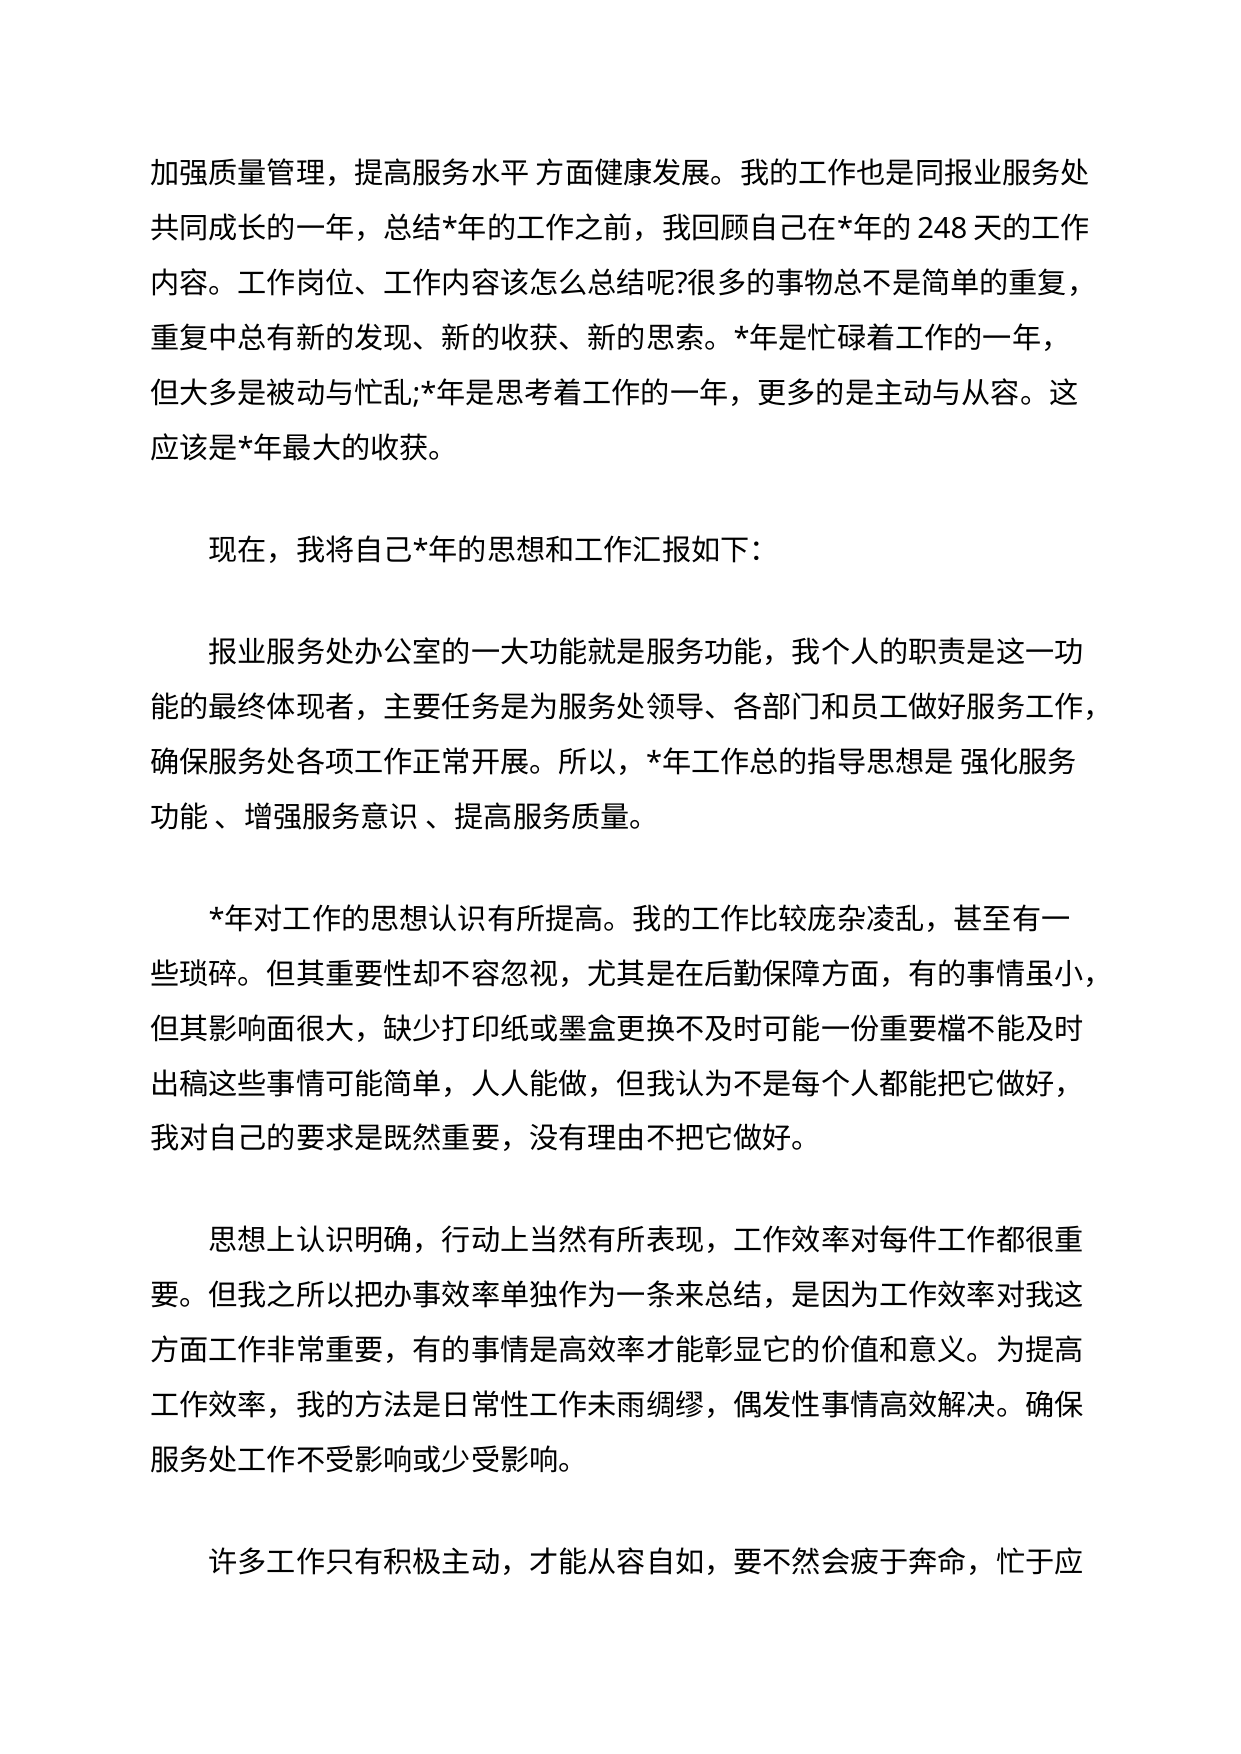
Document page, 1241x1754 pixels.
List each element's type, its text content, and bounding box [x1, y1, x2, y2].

text 现在，我将自己*年的思想和工作汇报如下： [150, 527, 1090, 569]
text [150, 1538, 1090, 1581]
text 报业服务处办公室的一大功能就是服务功能，我个人的职责是这一功能的最终体现者，主要任务是为服务处领导、各部门和员工做好服务工作，确保服务处各项工作正常开展。所以，*年工作总的指导思想是 强化服务功能 、增强服务意识 、提高服务质量。 [150, 629, 1090, 836]
text 思想上认识明确，行动上当然有所表现，工作效率对每件工作都很重要。但我之所以把办事效率单独作为一条来总结，是因为工作效率对我这方面工作非常重要，有的事情是高效率才能彰显它的价值和意义。为提高工作效率，我的方法是日常性工作未雨绸缪，偶发性事情高效解决。确保服务处工作不受影响或少受影响。 [150, 1217, 1090, 1479]
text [150, 150, 1090, 467]
text *年对工作的思想认识有所提高。我的工作比较庞杂凌乱，甚至有一些琐碎。但其重要性却不容忽视，尤其是在后勤保障方面，有的事情虽小，但其影响面很大，缺少打印纸或墨盒更换不及时可能一份重要檔不能及时出稿这些事情可能简单，人人能做，但我认为不是每个人都能把它做好，我对自己的要求是既然重要，没有理由不把它做好。 [150, 895, 1090, 1157]
